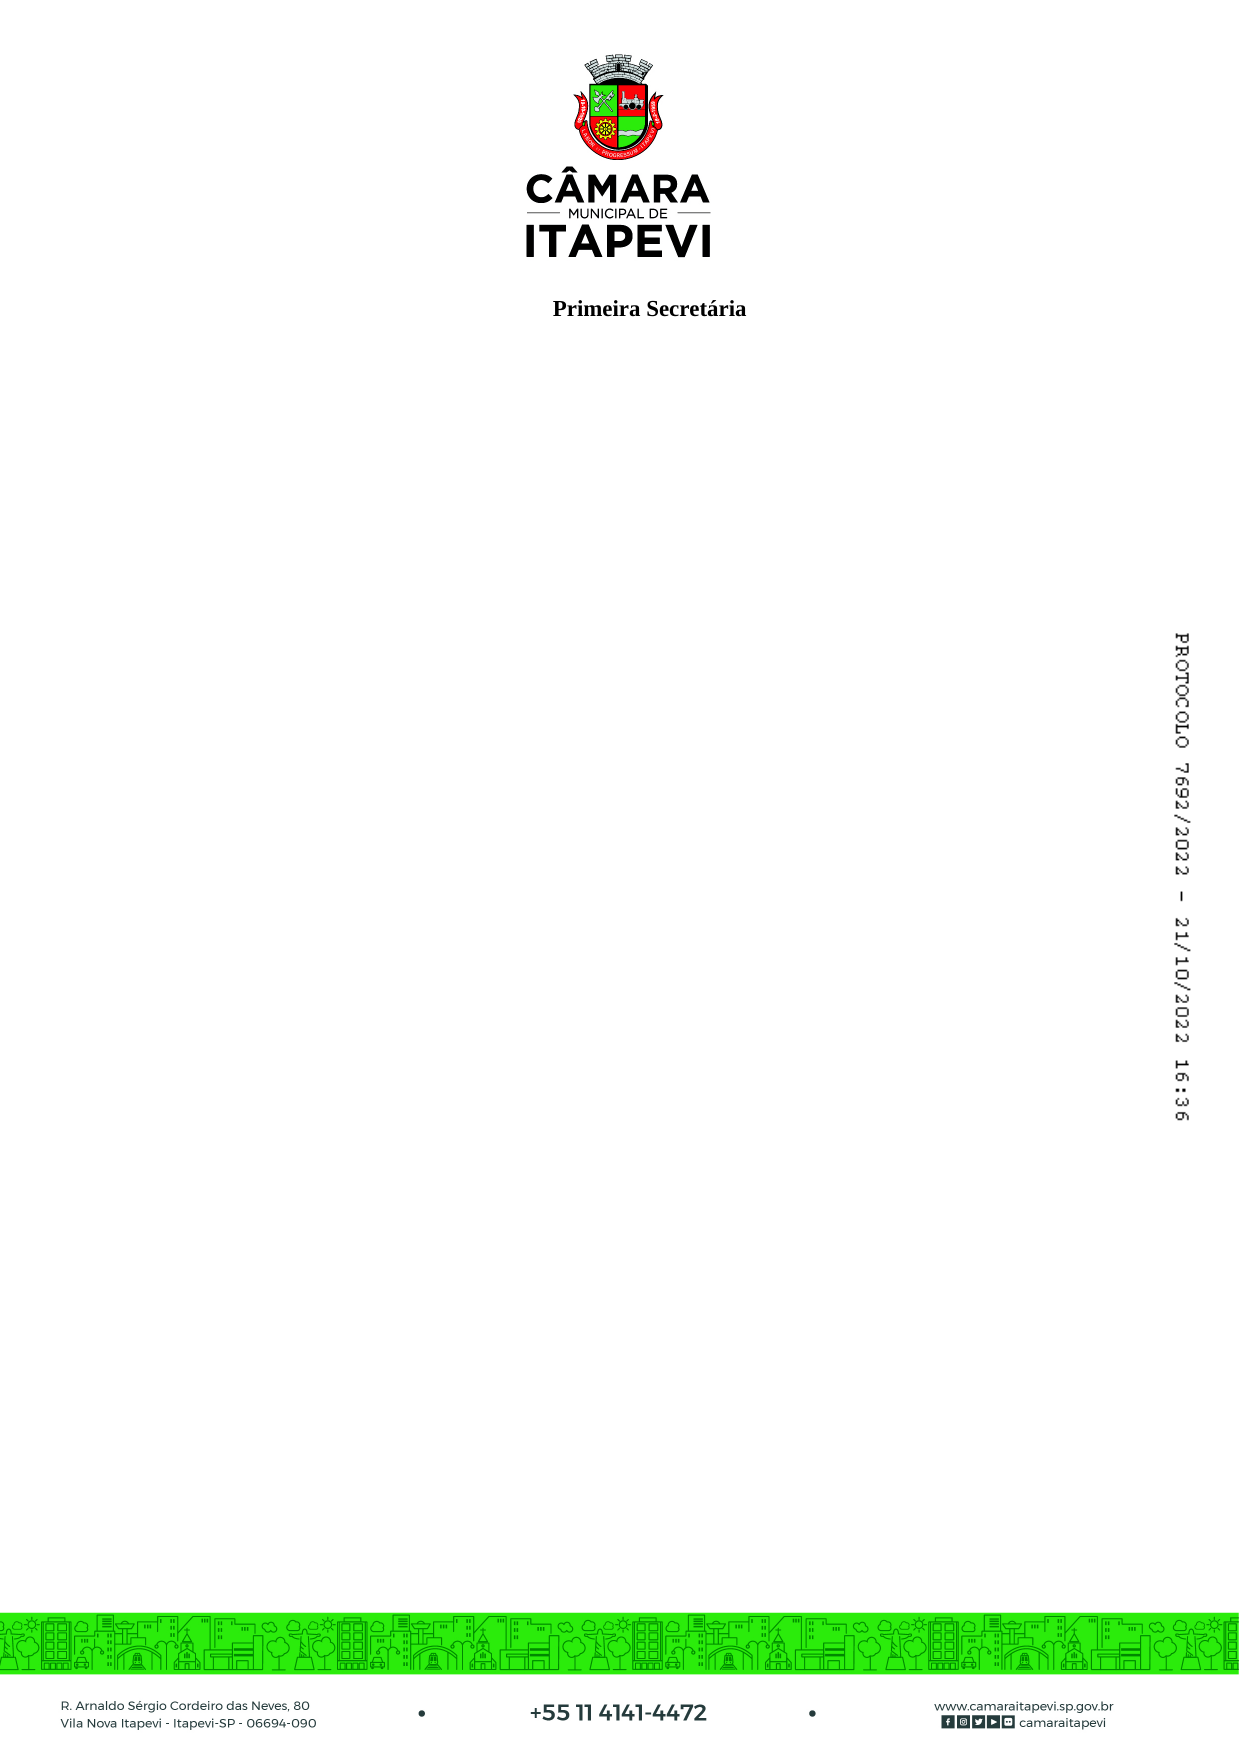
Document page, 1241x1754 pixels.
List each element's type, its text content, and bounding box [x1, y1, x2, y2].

text Primeira Secretária [177, 295, 1122, 322]
picture [0, 0, 1239, 1754]
